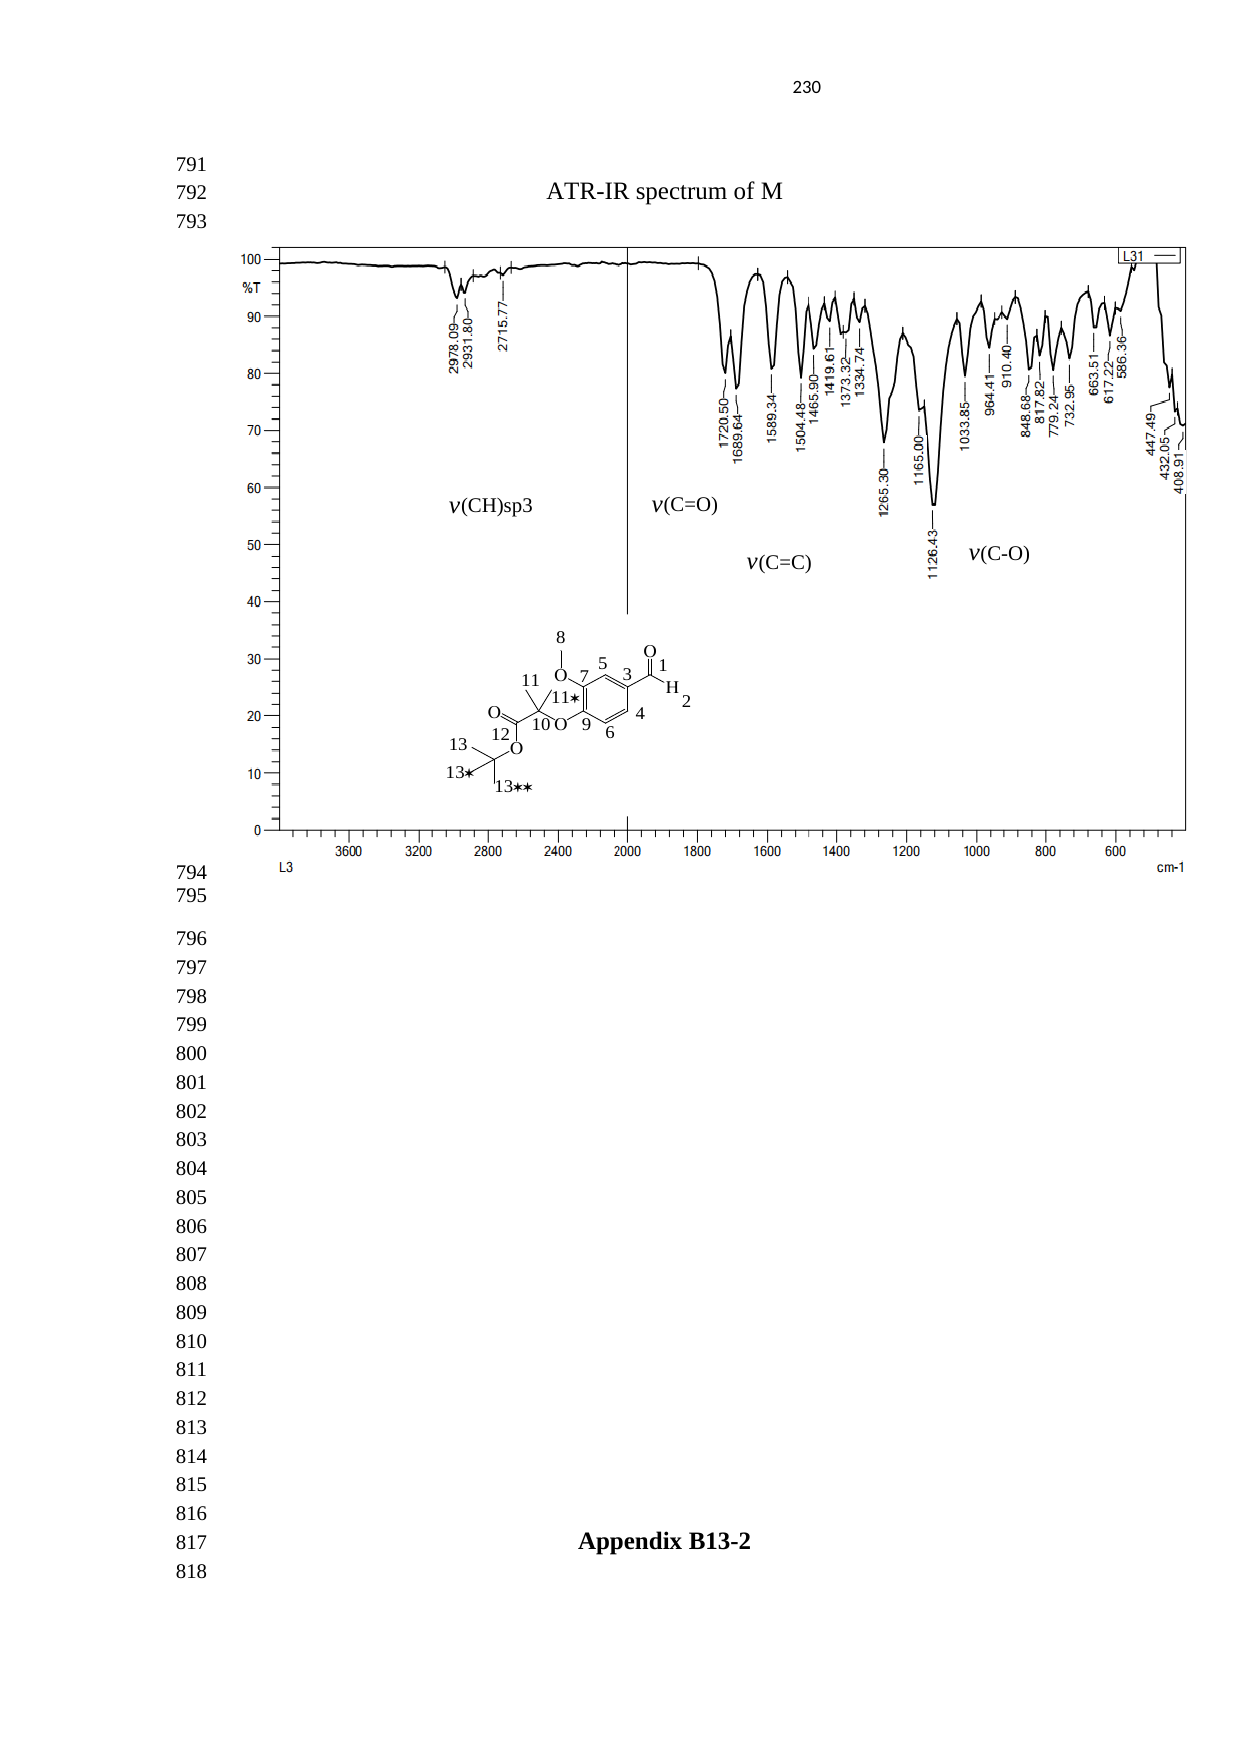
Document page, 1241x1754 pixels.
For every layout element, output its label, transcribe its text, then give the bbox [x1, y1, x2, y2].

picture [236, 233, 1190, 879]
text ATR-IR spectrum of M [236, 176, 1093, 205]
text Appendix B13-2 [236, 1526, 1093, 1555]
